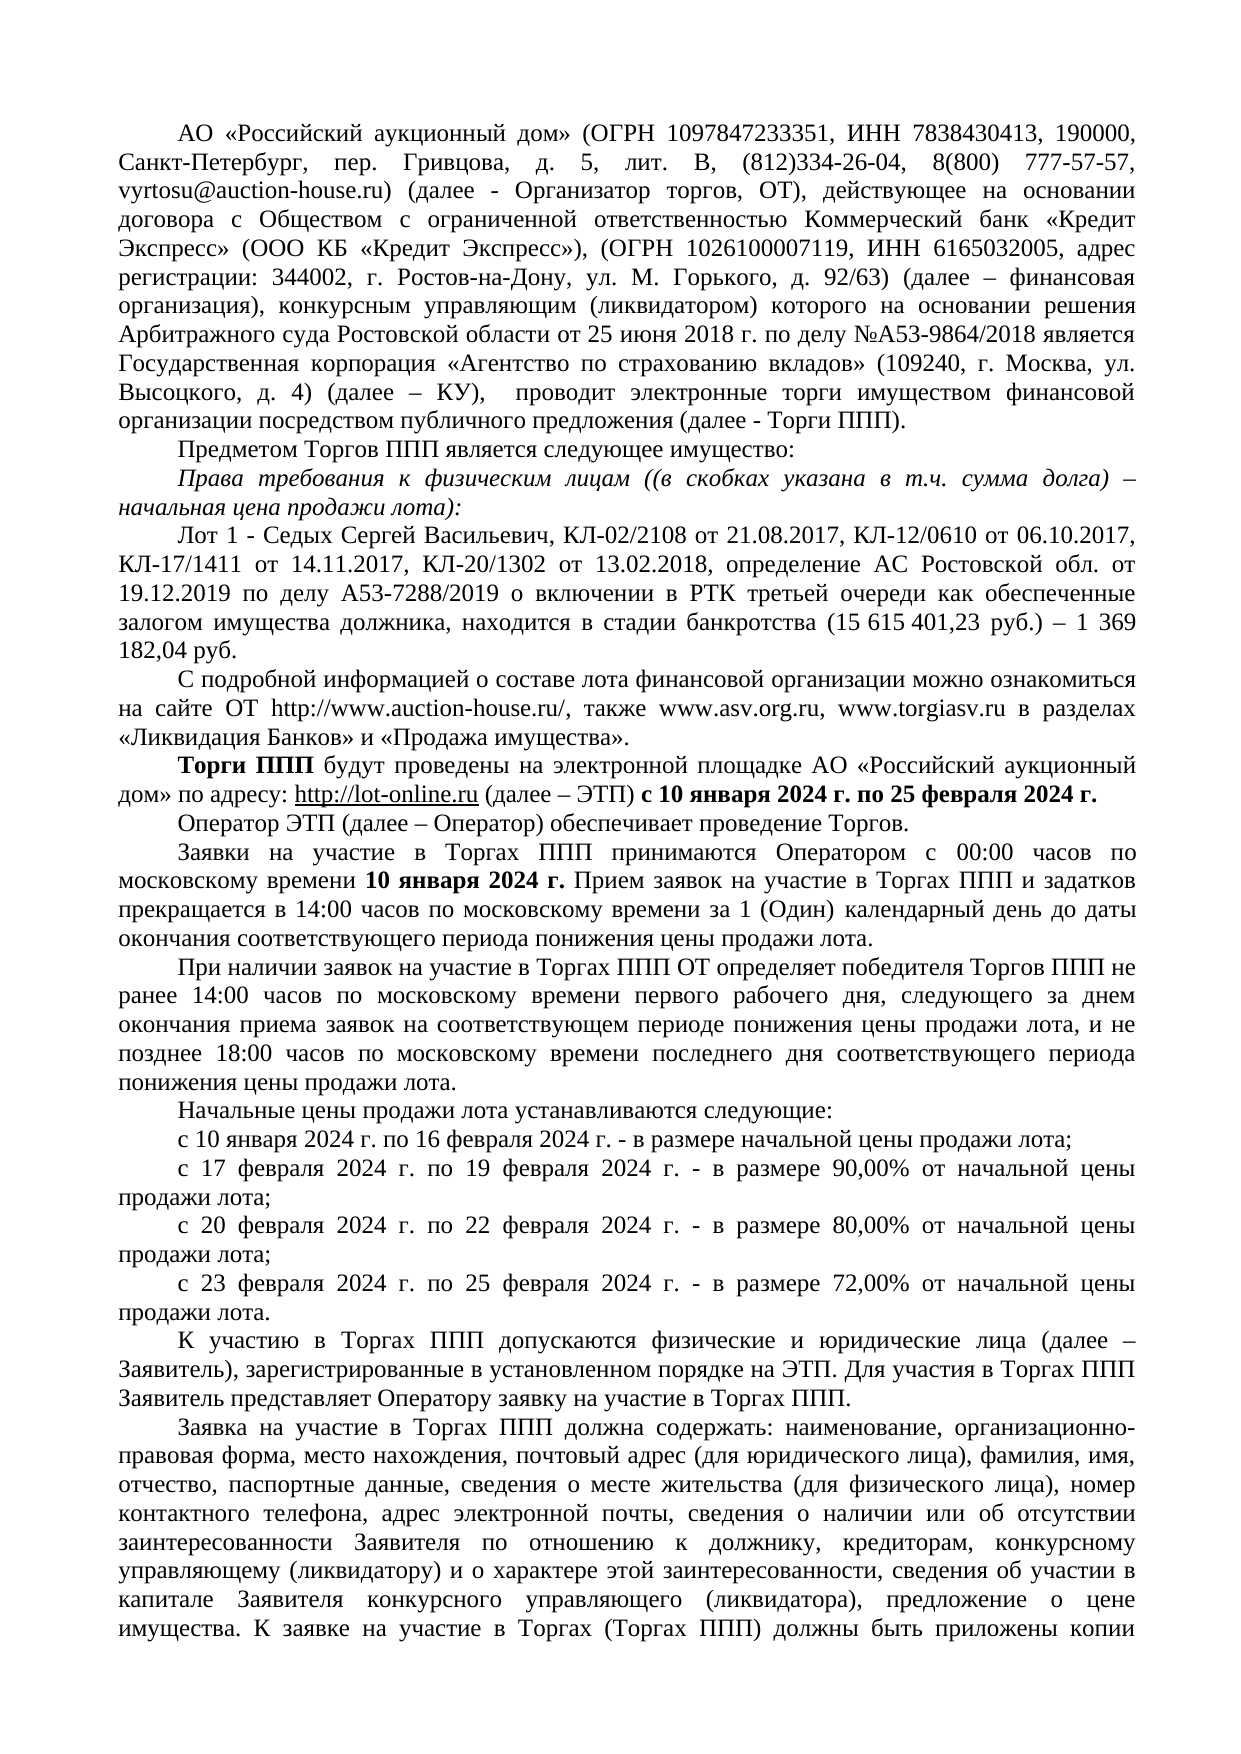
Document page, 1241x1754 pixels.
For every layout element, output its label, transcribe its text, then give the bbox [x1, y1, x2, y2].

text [118, 1412, 1137, 1642]
text с 17 февраля 2024 г. по 19 февраля 2024 г. - в размере 90,00% от начальной цены продажи лота; [118, 1153, 1137, 1211]
text Предметом Торгов ППП является следующее имущество: [118, 434, 1137, 463]
text с 10 января 2024 г. по 16 февраля 2024 г. - в размере начальной цены продажи лота; [118, 1124, 1137, 1153]
text Оператор ЭТП (далее – Оператор) обеспечивает проведение Торгов. [118, 808, 1137, 837]
text К участию в Торгах ППП допускаются физические и юридические лица (далее – Заявитель), зарегистрированные в установленном порядке на ЭТП. Для участия в Торгах ППП Заявитель представляет Оператору заявку на участие в Торгах ППП. [118, 1326, 1137, 1412]
text с 23 февраля 2024 г. по 25 февраля 2024 г. - в размере 72,00% от начальной цены продажи лота. [118, 1268, 1137, 1326]
text Заявки на участие в Торгах ППП принимаются Оператором с 00:00 часов по московскому времени 10 января 2024 г. Прием заявок на участие в Торгах ППП и задатков прекращается в 14:00 часов по московскому времени за 1 (Один) календарный день до даты окончания соответствующего периода понижения цены продажи лота. [118, 837, 1137, 952]
text с 20 февраля 2024 г. по 22 февраля 2024 г. - в размере 80,00% от начальной цены продажи лота; [118, 1211, 1137, 1268]
text Начальные цены продажи лота устанавливаются следующие: [118, 1096, 1137, 1124]
text Лот 1 - Седых Сергей Васильевич, КЛ-02/2108 от 21.08.2017, КЛ-12/0610 от 06.10.2017, КЛ-17/1411 от 14.11.2017, КЛ-20/1302 от 13.02.2018, определение АС Ростовской обл. от 19.12.2019 по делу А53-7288/2019 о включении в РТК третьей очереди как обеспеченные залогом имущества должника, находится в стадии банкротства (15 615 401,23 руб.) – 1 369 182,04 руб. [118, 521, 1137, 664]
text Права требования к физическим лицам ((в скобках указана в т.ч. сумма долга) – начальная цена продажи лота): [118, 463, 1137, 521]
text АО «Российский аукционный дом» (ОГРН 1097847233351, ИНН 7838430413, 190000, Санкт-Петербург, пер. Гривцова, д. 5, лит. В, (812)334-26-04, 8(800) 777-57-57, vyrtosu@auction-house.ru) (далее - Организатор торгов, ОТ), действующее на основании договора с Обществом с ограниченной ответственностью Коммерческий банк «Кредит Экспресс» (ООО КБ «Кредит Экспресс»), (ОГРН 1026100007119, ИНН 6165032005, адрес регистрации: 344002, г. Ростов-на-Дону, ул. М. Горького, д. 92/63) (далее – финансовая организация), конкурсным управляющим (ликвидатором) которого на основании решения Арбитражного суда Ростовской области от 25 июня 2018 г. по делу №А53-9864/2018 является Государственная корпорация «Агентство по страхованию вкладов» (109240, г. Москва, ул. Высоцкого, д. 4) (далее – КУ), проводит электронные торги имуществом финансовой организации посредством публичного предложения (далее - Торги ППП). [118, 118, 1137, 434]
text С подробной информацией о составе лота финансовой организации можно ознакомиться на сайте ОТ http://www.auction-house.ru/, также www.asv.org.ru, www.torgiasv.ru в разделах «Ликвидация Банков» и «Продажа имущества». [118, 664, 1137, 751]
text Торги ППП будут проведены на электронной площадке АО «Российский аукционный дом» по адресу: http://lot-online.ru (далее – ЭТП) с 10 января 2024 г. по 25 февраля 2024 г. [118, 751, 1137, 808]
text При наличии заявок на участие в Торгах ППП ОТ определяет победителя Торгов ППП не ранее 14:00 часов по московскому времени первого рабочего дня, следующего за днем окончания приема заявок на соответствующем периоде понижения цены продажи лота, и не позднее 18:00 часов по московскому времени последнего дня соответствующего периода понижения цены продажи лота. [118, 952, 1137, 1096]
